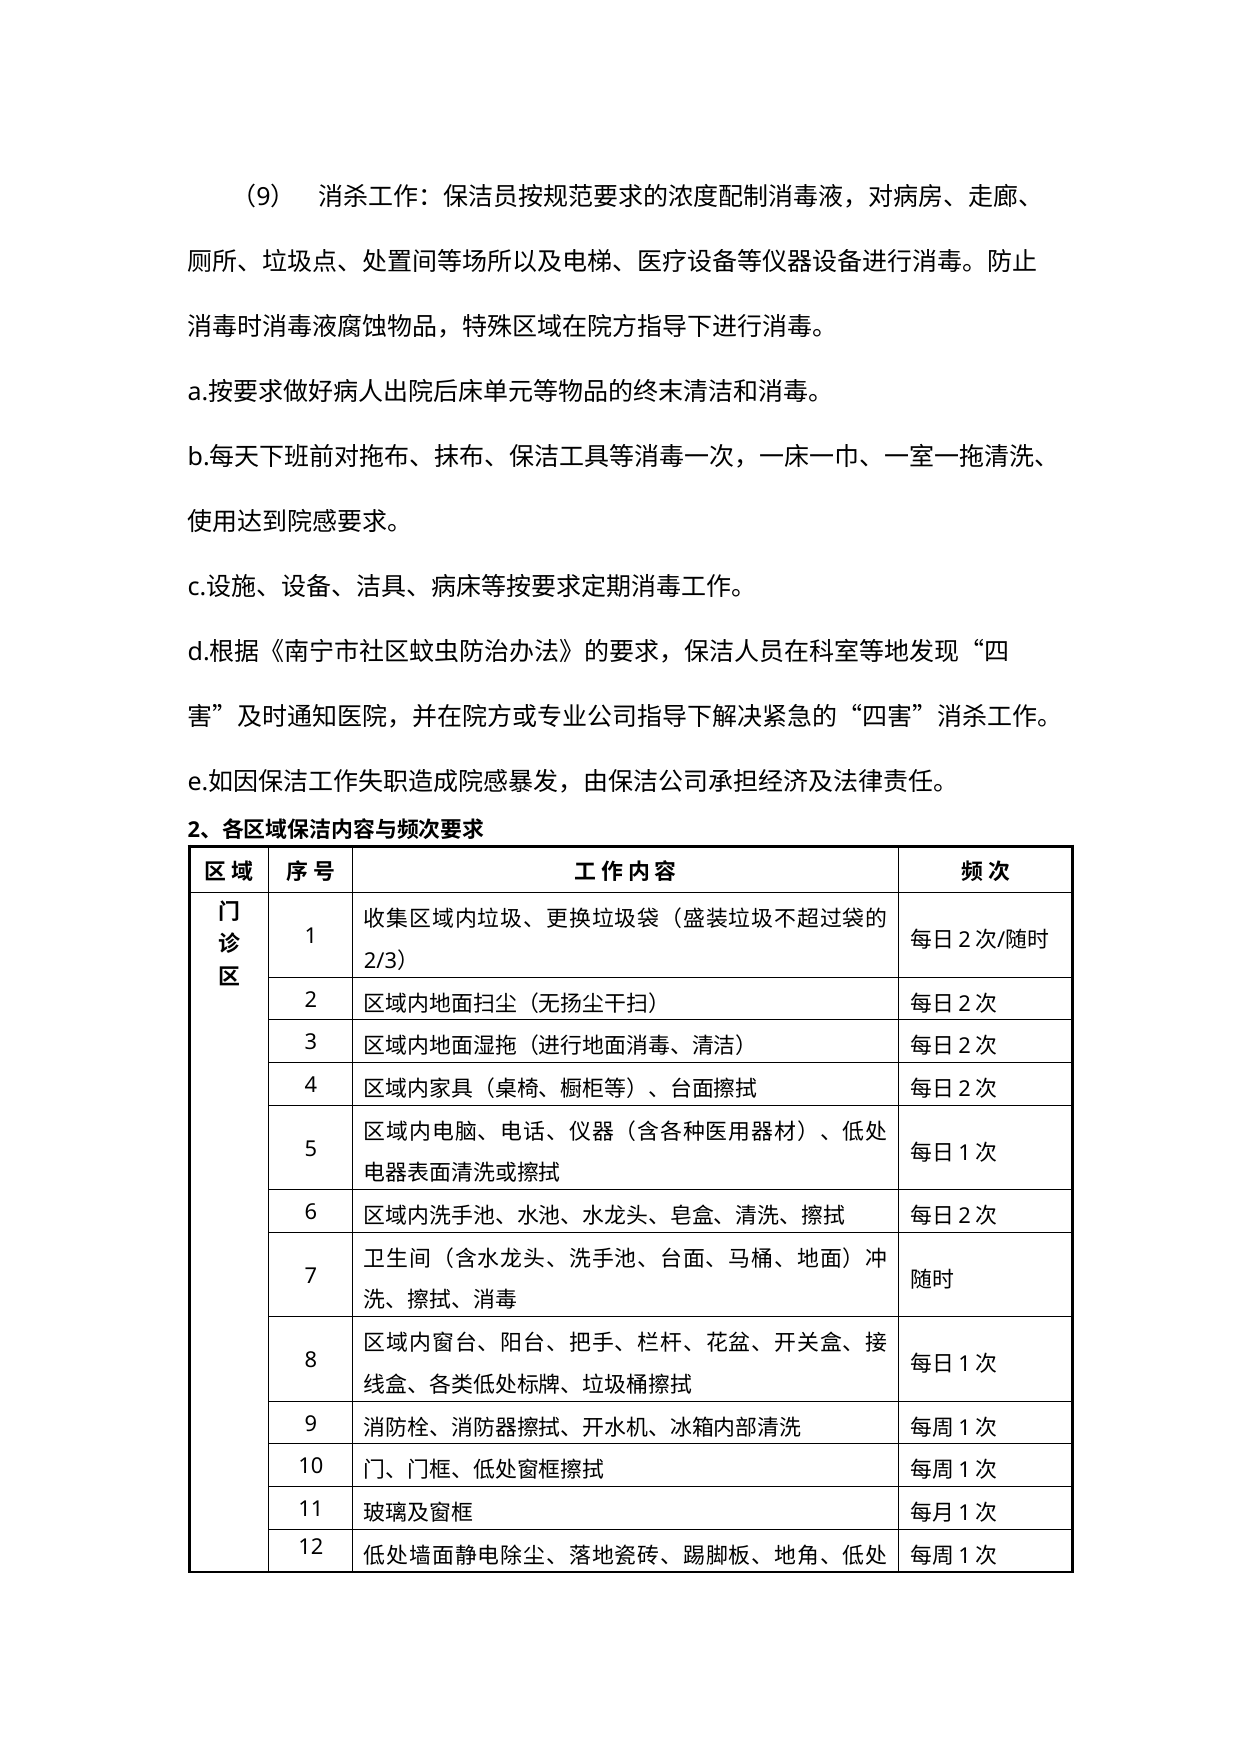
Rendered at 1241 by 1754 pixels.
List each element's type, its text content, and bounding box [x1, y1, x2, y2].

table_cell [353, 1530, 898, 1571]
table_cell 10 [269, 1444, 352, 1486]
table_cell 区域内电脑、电话、仪器（含各种医用器材）、低处电器表面清洗或擦拭 [353, 1106, 898, 1189]
table_cell 区域内窗台、阳台、把手、栏杆、花盆、开关盒、接线盒、各类低处标牌、垃圾桶擦拭 [353, 1317, 898, 1401]
table_cell 1 [269, 893, 352, 977]
table_cell 区域内家具（桌椅、橱柜等）、台面擦拭 [353, 1063, 898, 1105]
table_cell 门 诊 区 [191, 893, 268, 1571]
table_cell 随时 [899, 1233, 1071, 1316]
table_cell 3 [269, 1020, 352, 1062]
text a.按要求做好病人出院后床单元等物品的终末清洁和消毒。 [187, 357, 1053, 422]
text b.每天下班前对拖布、抹布、保洁工具等消毒一次，一床一巾、一室一拖清洗、使用达到院感要求。 [187, 422, 1053, 552]
table_cell 11 [269, 1487, 352, 1529]
table_header 频 次 [899, 848, 1071, 892]
table_cell 每日2次 [899, 1190, 1071, 1232]
table_cell 每日2次 [899, 1063, 1071, 1105]
table_cell 2 [269, 978, 352, 1019]
table_cell 9 [269, 1402, 352, 1443]
table_header 序 号 [269, 848, 352, 892]
text 2、各区域保洁内容与频次要求 [187, 812, 1053, 844]
table_cell 12 [269, 1530, 352, 1571]
table_cell 每日2次 [899, 978, 1071, 1019]
table_cell 每周1次 [899, 1444, 1071, 1486]
table_cell 每周1次 [899, 1530, 1071, 1571]
table_cell 卫生间（含水龙头、洗手池、台面、马桶、地面）冲洗、擦拭、消毒 [353, 1233, 898, 1316]
table_cell 每周1次 [899, 1402, 1071, 1443]
table_cell 每日2次 [899, 1020, 1071, 1062]
list 消杀工作：保洁员按规范要求的浓度配制消毒液，对病房、走廊、厕所、垃圾点、处置间等场所以及电梯、医疗设备等仪器设备进行消毒。防止消毒时消毒液腐蚀物品，特殊区域在院方指导下进行消毒。 [187, 162, 1053, 357]
table_cell 6 [269, 1190, 352, 1232]
text e.如因保洁工作失职造成院感暴发，由保洁公司承担经济及法律责任。 [187, 747, 1053, 812]
table_cell 7 [269, 1233, 352, 1316]
table_cell 门、门框、低处窗框擦拭 [353, 1444, 898, 1486]
table_cell 每日1次 [899, 1106, 1071, 1189]
text d.根据《南宁市社区蚊虫防治办法》的要求，保洁人员在科室等地发现“四害”及时通知医院，并在院方或专业公司指导下解决紧急的“四害”消杀工作。 [187, 617, 1053, 747]
table_header 区 域 [191, 848, 268, 892]
table_cell 每日2次/随时 [899, 893, 1071, 977]
table_cell 每月1次 [899, 1487, 1071, 1529]
table_cell 玻璃及窗框 [353, 1487, 898, 1529]
text c.设施、设备、洁具、病床等按要求定期消毒工作。 [187, 552, 1053, 617]
table_cell 区域内地面扫尘（无扬尘干扫） [353, 978, 898, 1019]
table_cell 消防栓、消防器擦拭、开水机、冰箱内部清洗 [353, 1402, 898, 1443]
table_cell 4 [269, 1063, 352, 1105]
table_cell 区域内地面湿拖（进行地面消毒、清洁） [353, 1020, 898, 1062]
table_cell 5 [269, 1106, 352, 1189]
table_cell 每日1次 [899, 1317, 1071, 1401]
table_header 工 作 内 容 [353, 848, 898, 892]
table_cell 收集区域内垃圾、更换垃圾袋（盛装垃圾不超过袋的2/3） [353, 893, 898, 977]
table_cell 8 [269, 1317, 352, 1401]
table_cell 区域内洗手池、水池、水龙头、皂盒、清洗、擦拭 [353, 1190, 898, 1232]
